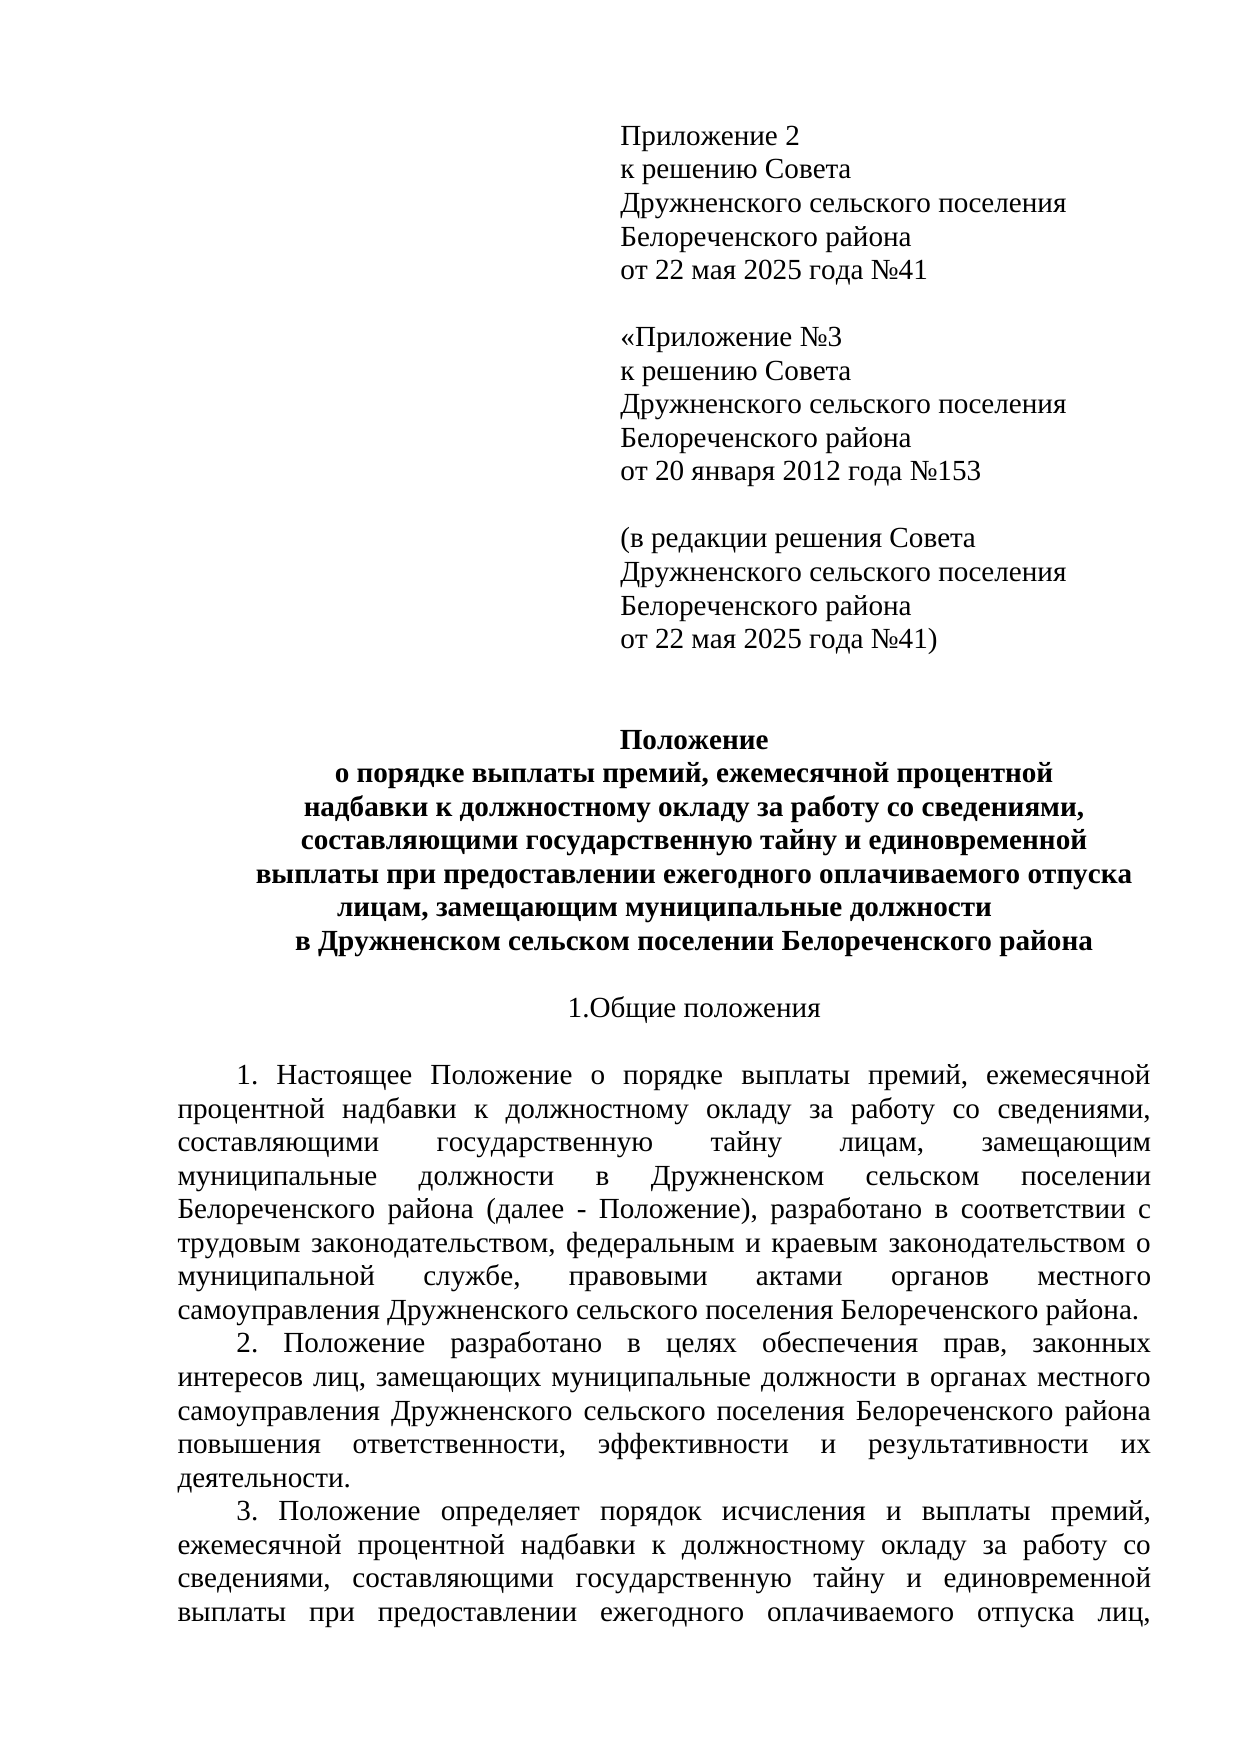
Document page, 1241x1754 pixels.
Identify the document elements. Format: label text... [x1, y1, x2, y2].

text Дружненского сельского поселения [177, 554, 1152, 588]
text (в редакции решения Совета [177, 521, 1152, 554]
text Дружненского сельского поселения [177, 185, 1152, 219]
text Белореченского района [177, 420, 1152, 453]
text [177, 1493, 1152, 1627]
text Белореченского района [177, 219, 1152, 252]
text о порядке выплаты премий, ежемесячной процентной [177, 755, 1152, 789]
text выплаты при предоставлении ежегодного оплачиваемого отпуска лицам, замещающим муниципальные должности [177, 856, 1152, 923]
text 2. Положение разработано в целях обеспечения прав, законных интересов лиц, замещающих муниципальные должности в органах местного самоуправления Дружненского сельского поселения Белореченского района повышения ответственности, эффективности и результативности их деятельности. [177, 1326, 1152, 1493]
text к решению Совета [177, 152, 1152, 185]
text «Приложение №3 [177, 319, 1152, 353]
text в Дружненском сельском поселении Белореченского района [177, 923, 1152, 957]
text от 22 мая 2025 года №41) [177, 621, 1152, 655]
text к решению Совета [177, 353, 1152, 386]
text Положение [177, 722, 1152, 755]
text Дружненского сельского поселения [177, 386, 1152, 420]
text Приложение 2 [177, 118, 1152, 152]
text от 20 января 2012 года №153 [177, 453, 1152, 487]
text составляющими государственную тайну и единовременной [177, 822, 1152, 856]
text надбавки к должностному окладу за работу со сведениями, [177, 789, 1152, 822]
text 1.Общие положения [177, 990, 1152, 1024]
text от 22 мая 2025 года №41 [177, 252, 1152, 286]
text Белореченского района [177, 588, 1152, 621]
text 1. Настоящее Положение о порядке выплаты премий, ежемесячной процентной надбавки к должностному окладу за работу со сведениями, составляющими государственную тайну лицам, замещающим муниципальные должности в Дружненском сельском поселении Белореченского района (далее - Положение), разработано в соответствии с трудовым законодательством, федеральным и краевым законодательством о муниципальной службе, правовыми актами органов местного самоуправления Дружненского сельского поселения Белореченского района. [177, 1057, 1152, 1326]
